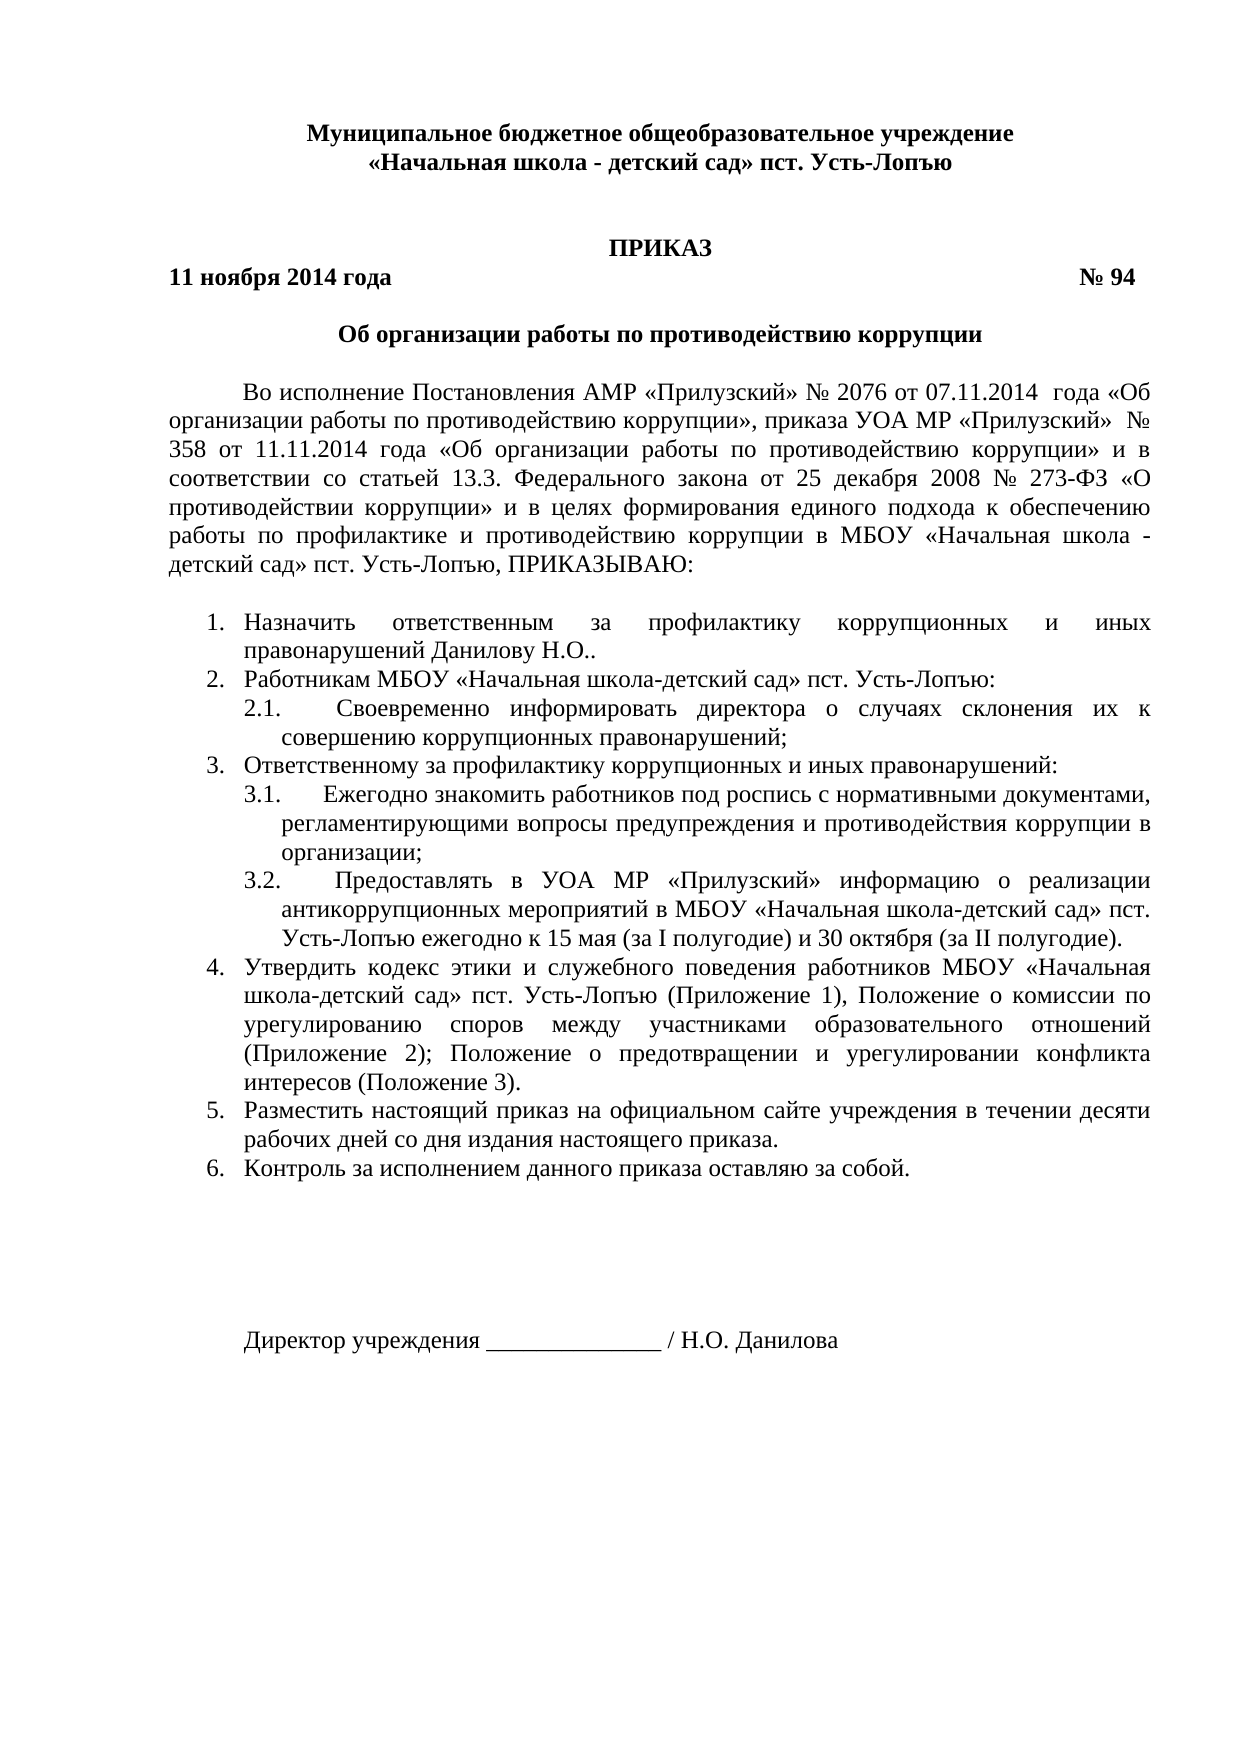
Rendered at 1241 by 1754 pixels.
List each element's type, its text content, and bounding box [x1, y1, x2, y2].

list Предоставлять в УОА МР «Прилузский» информацию о реализации антикоррупционных мероприятий в МБОУ «Начальная школа-детский сад» пст. Усть-Лопъю ежегодно к 15 мая (за I полугодие) и 30 октября (за II полугодие). [244, 866, 1152, 952]
text Муниципальное бюджетное общеобразовательное учреждение [169, 118, 1152, 147]
list Работникам МБОУ «Начальная школа-детский сад» пст. Усть-Лопъю: [206, 664, 1152, 693]
list Разместить настоящий приказ на официальном сайте учреждения в течении десяти рабочих дней со дня издания настоящего приказа. [206, 1096, 1152, 1153]
text «Начальная школа - детский сад» пст. Усть-Лопъю [169, 147, 1152, 176]
list Ежегодно знакомить работников под роспись с нормативными документами, регламентирующими вопросы предупреждения и противодействия коррупции в организации; [244, 779, 1152, 866]
list Своевременно информировать директора о случаях склонения их к совершению коррупционных правонарушений; [244, 693, 1152, 751]
list Контроль за исполнением данного приказа оставляю за собой. [206, 1153, 1152, 1182]
list Утвердить кодекс этики и служебного поведения работников МБОУ «Начальная школа-детский сад» пст. Усть-Лопъю (Приложение 1), Положение о комиссии по урегулированию споров между участниками образовательного отношений (Приложение 2); Положение о предотвращении и урегулировании конфликта интересов (Положение 3). [206, 952, 1152, 1096]
text Во исполнение Постановления АМР «Прилузский» № 2076 от 07.11.2014 года «Об организации работы по противодействию коррупции», приказа УОА МР «Прилузский» № 358 от 11.11.2014 года «Об организации работы по противодействию коррупции» и в соответствии со статьей 13.3. Федерального закона от 25 декабря 2008 № 273-ФЗ «О противодействии коррупции» и в целях формирования единого подхода к обеспечению работы по профилактике и противодействию коррупции в МБОУ «Начальная школа - детский сад» пст. Усть-Лопъю, ПРИКАЗЫВАЮ: [169, 377, 1152, 578]
list Назначить ответственным за профилактику коррупционных и иных правонарушений Данилову Н.О.. [206, 607, 1152, 664]
text Об организации работы по противодействию коррупции [169, 319, 1152, 348]
text 11 ноября 2014 года № 94 [169, 262, 1152, 291]
list Директор учреждения ______________ / Н.О. Данилова [244, 1326, 1152, 1354]
text ПРИКАЗ [169, 233, 1152, 262]
list Ответственному за профилактику коррупционных и иных правонарушений: [206, 751, 1152, 779]
